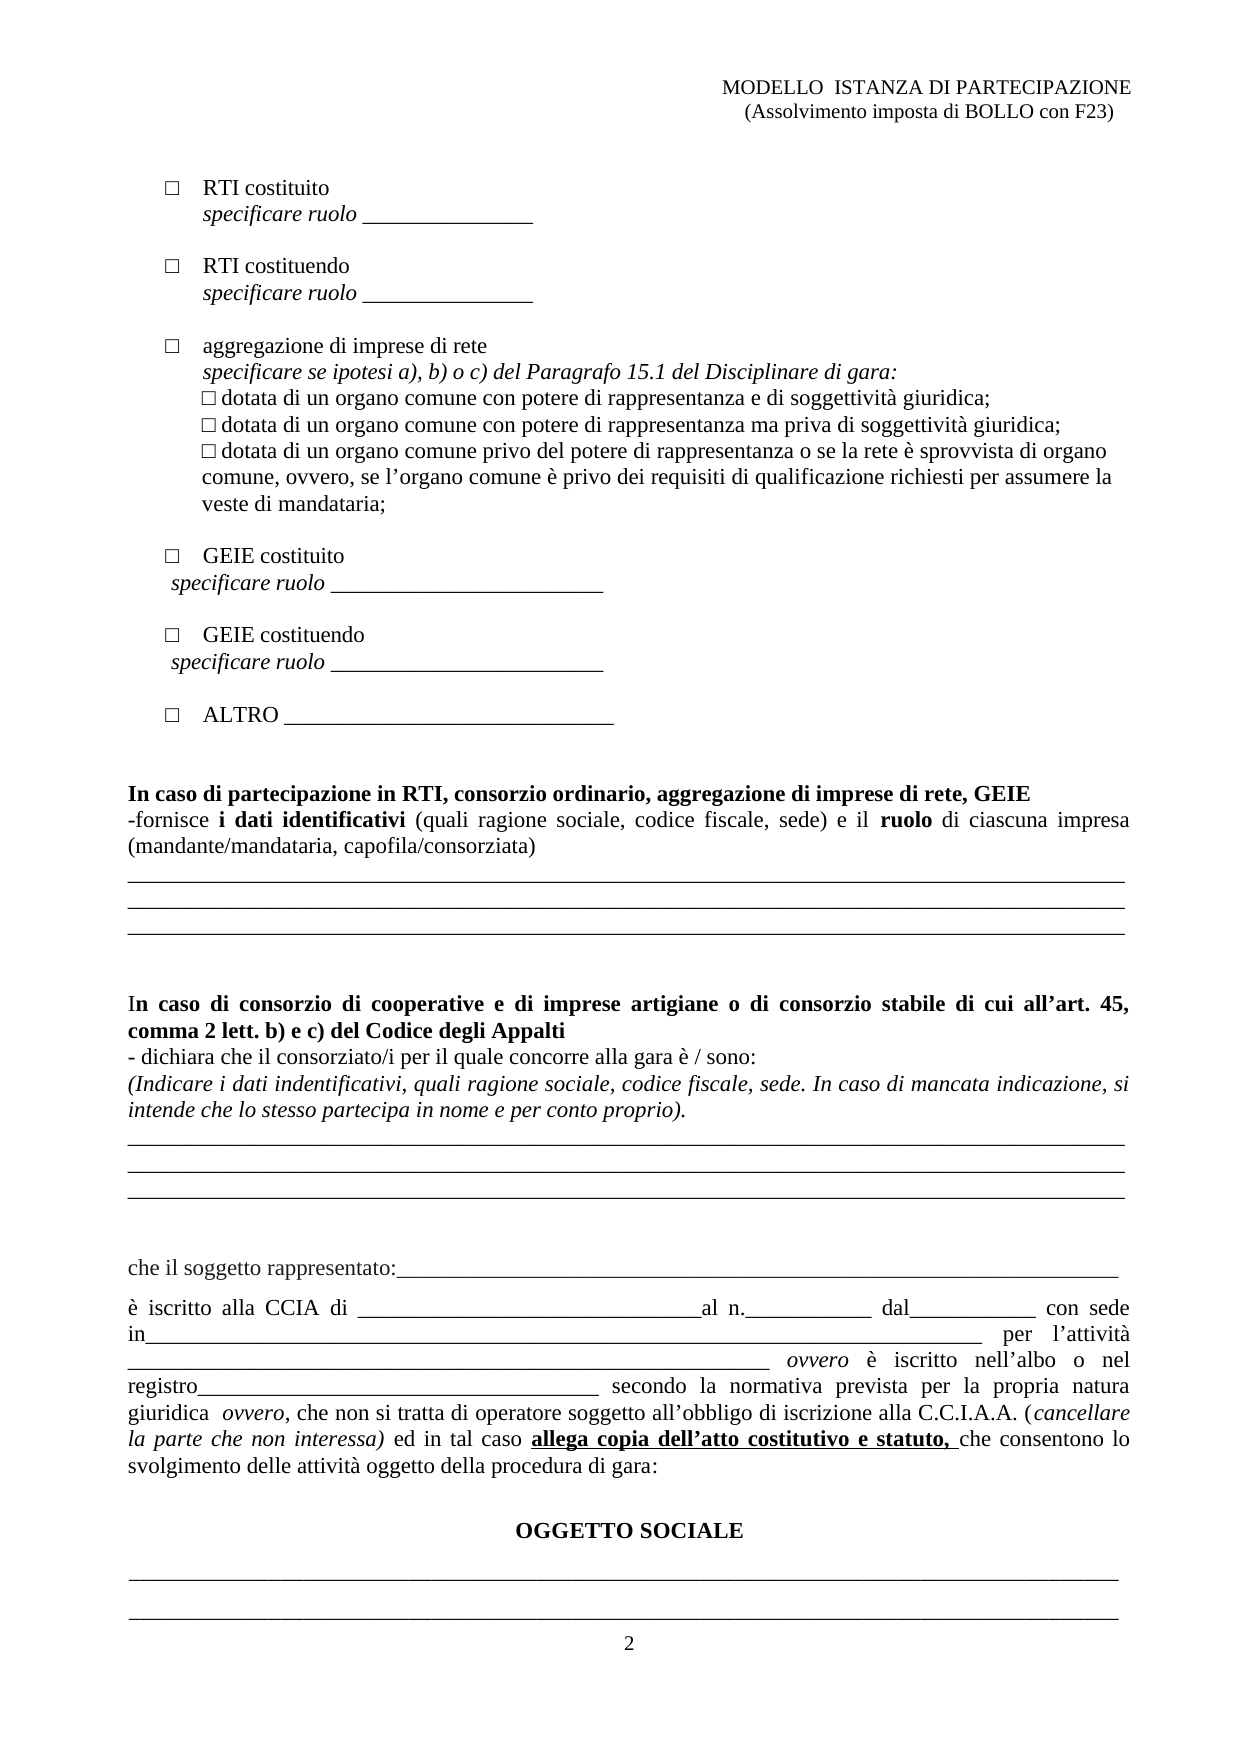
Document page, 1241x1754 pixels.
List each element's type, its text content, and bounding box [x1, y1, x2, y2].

list aggregazione di imprese di rete [165, 332, 1130, 358]
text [129, 1557, 1130, 1623]
text □ dotata di un organo comune privo del potere di rappresentanza o se la rete è sprovvista di organo comune, ovvero, se l’organo comune è privo dei requisiti di qualificazione richiesti per assumere la veste di mandataria; [202, 437, 1130, 516]
text _______________________________________________________________________________________ [128, 885, 1130, 911]
text _______________________________________________________________________________________ [128, 859, 1130, 885]
text specificare ruolo _______________ [203, 279, 1130, 305]
list RTI costituito [165, 173, 1130, 200]
list ALTRO _____________________________ [165, 701, 1130, 727]
list RTI costituendo [165, 253, 1130, 279]
text -fornisce i dati identificativi (quali ragione sociale, codice fiscale, sede) e il ruolo di ciascuna impresa (mandante/mandataria, capofila/consorziata) [128, 806, 1130, 859]
text In caso di consorzio di cooperative e di imprese artigiane o di consorzio stabile di cui all’art. 45, comma 2 lett. b) e c) del Codice degli Appalti [128, 991, 1130, 1043]
text (Indicare i dati indentificativi, quali ragione sociale, codice fiscale, sede. In caso di mancata indicazione, si intende che lo stesso partecipa in nome e per conto proprio). [128, 1069, 1130, 1122]
text _______________________________________________________________________________________ [128, 1122, 1130, 1149]
text _______________________________________________________________________________________ [128, 1175, 1130, 1201]
text specificare ruolo _______________ [203, 200, 1130, 226]
text - dichiara che il consorziato/i per il quale concorre alla gara è / sono: [128, 1043, 1130, 1069]
text specificare ruolo ________________________ [165, 569, 1130, 595]
text In caso di partecipazione in RTI, consorzio ordinario, aggregazione di imprese di rete, GEIE [128, 780, 1130, 806]
text OGGETTO SOCIALE [129, 1517, 1130, 1544]
list GEIE costituito [165, 542, 1130, 569]
text □ dotata di un organo comune con potere di rappresentanza ma priva di soggettività giuridica; [202, 411, 1130, 437]
text □ dotata di un organo comune con potere di rappresentanza e di soggettività giuridica; [202, 384, 1130, 411]
text _______________________________________________________________________________________ [128, 1149, 1130, 1175]
text _______________________________________________________________________________________ [128, 911, 1130, 938]
text specificare ruolo ________________________ [165, 648, 1130, 674]
list GEIE costituendo [165, 622, 1130, 648]
text è iscritto alla CCIA di ______________________________al n.___________ dal___________ con sede in_________________________________________________________________________ per l’attività ________________________________________________________ ovvero è iscritto nell’albo o nel registro___________________________________ secondo la normativa prevista per la propria natura giuridica ovvero, che non si tratta di operatore soggetto all’obbligo di iscrizione alla C.C.I.A.A. (cancellare la parte che non interessa) ed in tal caso allega copia dell’atto costitutivo e statuto, che consentono lo svolgimento delle attività oggetto della procedura di gara: [128, 1293, 1130, 1478]
text che il soggetto rappresentato:_______________________________________________________________ [128, 1254, 1130, 1280]
text specificare se ipotesi a), b) o c) del Paragrafo 15.1 del Disciplinare di gara: [203, 358, 1130, 384]
